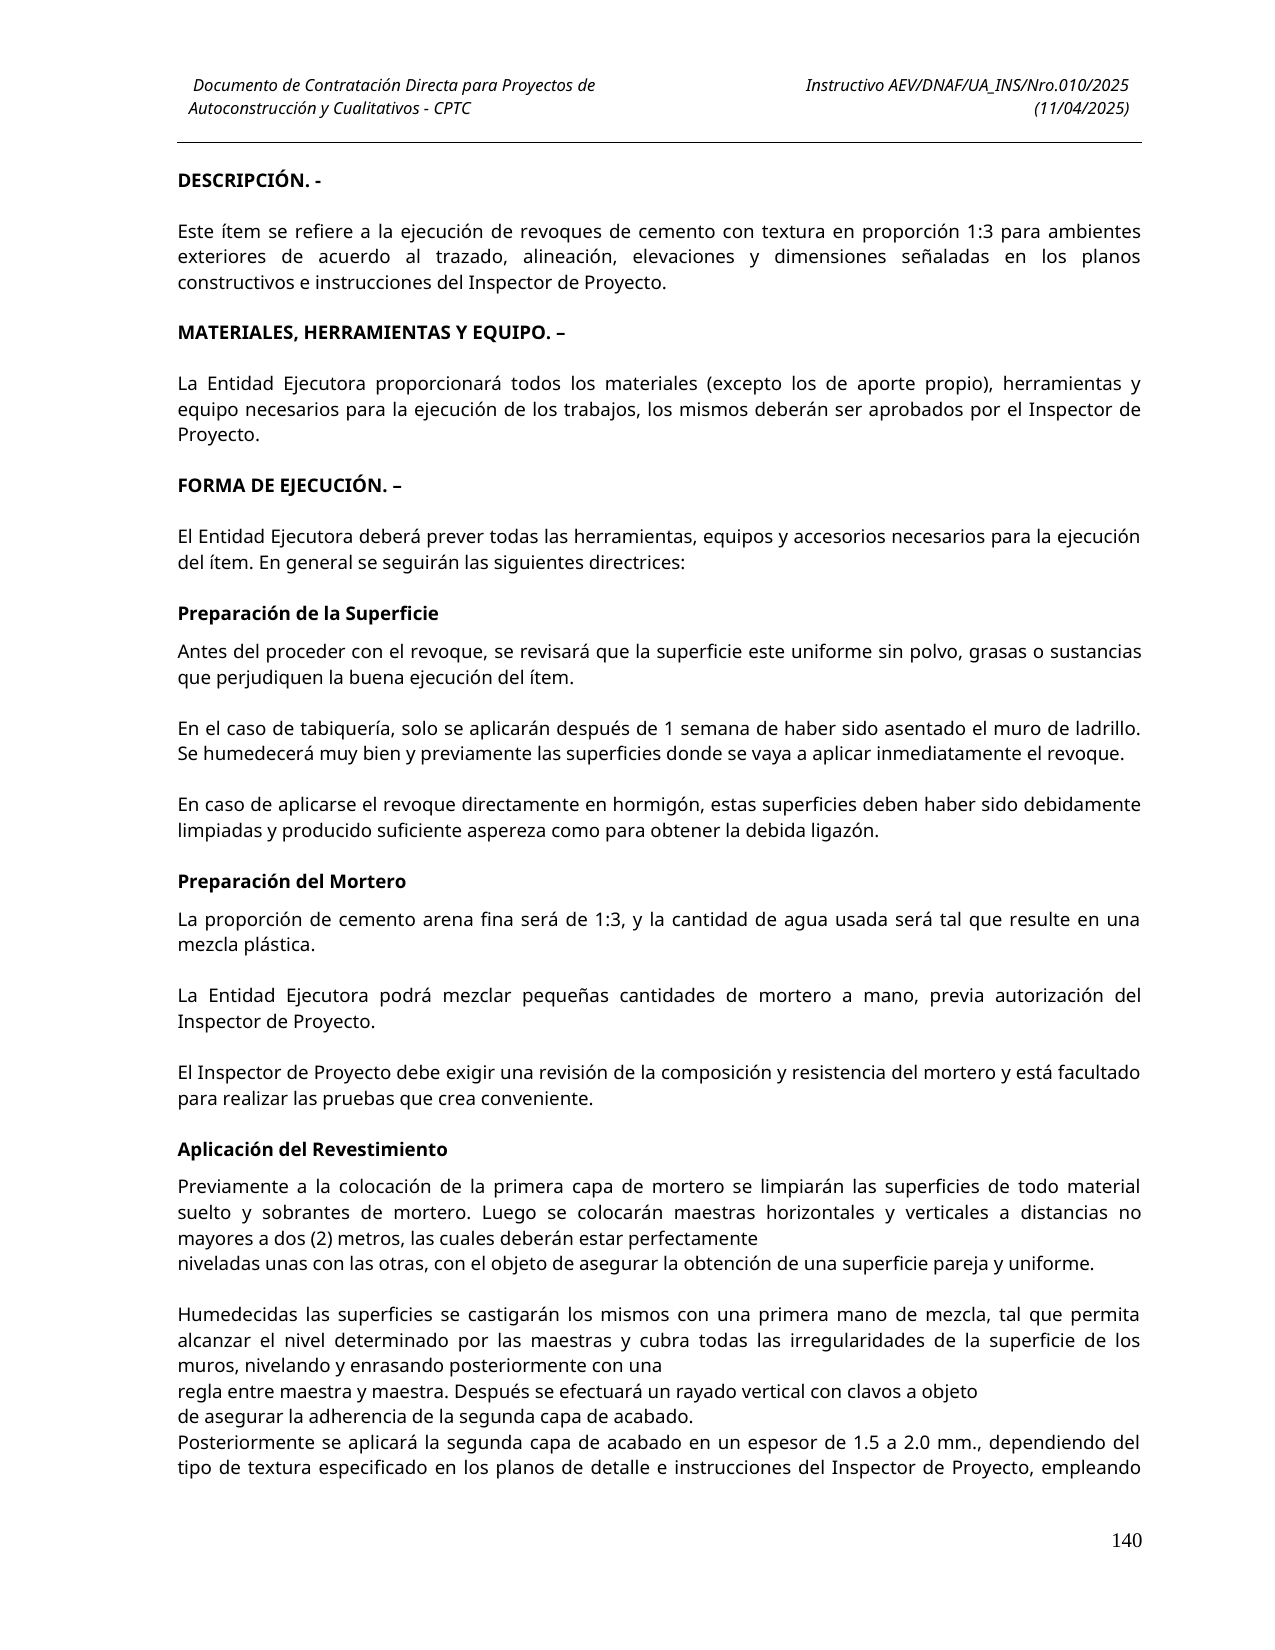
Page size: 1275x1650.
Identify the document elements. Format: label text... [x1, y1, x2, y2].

text Aplicación del Revestimiento [177, 1136, 1142, 1161]
text Preparación del Mortero [177, 868, 1142, 894]
text de asegurar la adherencia de la segunda capa de acabado. [177, 1403, 1142, 1429]
text El Inspector de Proyecto debe exigir una revisión de la composición y resistencia del mortero y está facultado para realizar las pruebas que crea conveniente. [177, 1059, 1142, 1110]
text FORMA DE EJECUCIÓN. – [177, 473, 1142, 498]
text En el caso de tabiquería, solo se aplicarán después de 1 semana de haber sido asentado el muro de ladrillo. Se humedecerá muy bien y previamente las superficies donde se vaya a aplicar inmediatamente el revoque. [177, 715, 1142, 766]
text Antes del proceder con el revoque, se revisará que la superficie este uniforme sin polvo, grasas o sustancias que perjudiquen la buena ejecución del ítem. [177, 638, 1142, 689]
text Este ítem se refiere a la ejecución de revoques de cemento con textura en proporción 1:3 para ambientes exteriores de acuerdo al trazado, alineación, elevaciones y dimensiones señaladas en los planos constructivos e instrucciones del Inspector de Proyecto. [177, 218, 1142, 295]
text Preparación de la Superficie [177, 600, 1142, 626]
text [177, 1429, 1142, 1480]
text En caso de aplicarse el revoque directamente en hormigón, estas superficies deben haber sido debidamente limpiadas y producido suficiente aspereza como para obtener la debida ligazón. [177, 792, 1142, 843]
text niveladas unas con las otras, con el objeto de asegurar la obtención de una superficie pareja y uniforme. [177, 1250, 1142, 1276]
text DESCRIPCIÓN. - [177, 167, 1142, 193]
text MATERIALES, HERRAMIENTAS Y EQUIPO. – [177, 320, 1142, 345]
text regla entre maestra y maestra. Después se efectuará un rayado vertical con clavos a objeto [177, 1378, 1142, 1403]
text La Entidad Ejecutora podrá mezclar pequeñas cantidades de mortero a mano, previa autorización del Inspector de Proyecto. [177, 983, 1142, 1034]
text La Entidad Ejecutora proporcionará todos los materiales (excepto los de aporte propio), herramientas y equipo necesarios para la ejecución de los trabajos, los mismos deberán ser aprobados por el Inspector de Proyecto. [177, 371, 1142, 447]
text El Entidad Ejecutora deberá prever todas las herramientas, equipos y accesorios necesarios para la ejecución del ítem. En general se seguirán las siguientes directrices: [177, 524, 1142, 575]
text Humedecidas las superficies se castigarán los mismos con una primera mano de mezcla, tal que permita alcanzar el nivel determinado por las maestras y cubra todas las irregularidades de la superficie de los muros, nivelando y enrasando posteriormente con una [177, 1301, 1142, 1378]
text Previamente a la colocación de la primera capa de mortero se limpiarán las superficies de todo material suelto y sobrantes de mortero. Luego se colocarán maestras horizontales y verticales a distancias no mayores a dos (2) metros, las cuales deberán estar perfectamente [177, 1174, 1142, 1250]
text La proporción de cemento arena fina será de 1:3, y la cantidad de agua usada será tal que resulte en una mezcla plástica. [177, 906, 1142, 957]
